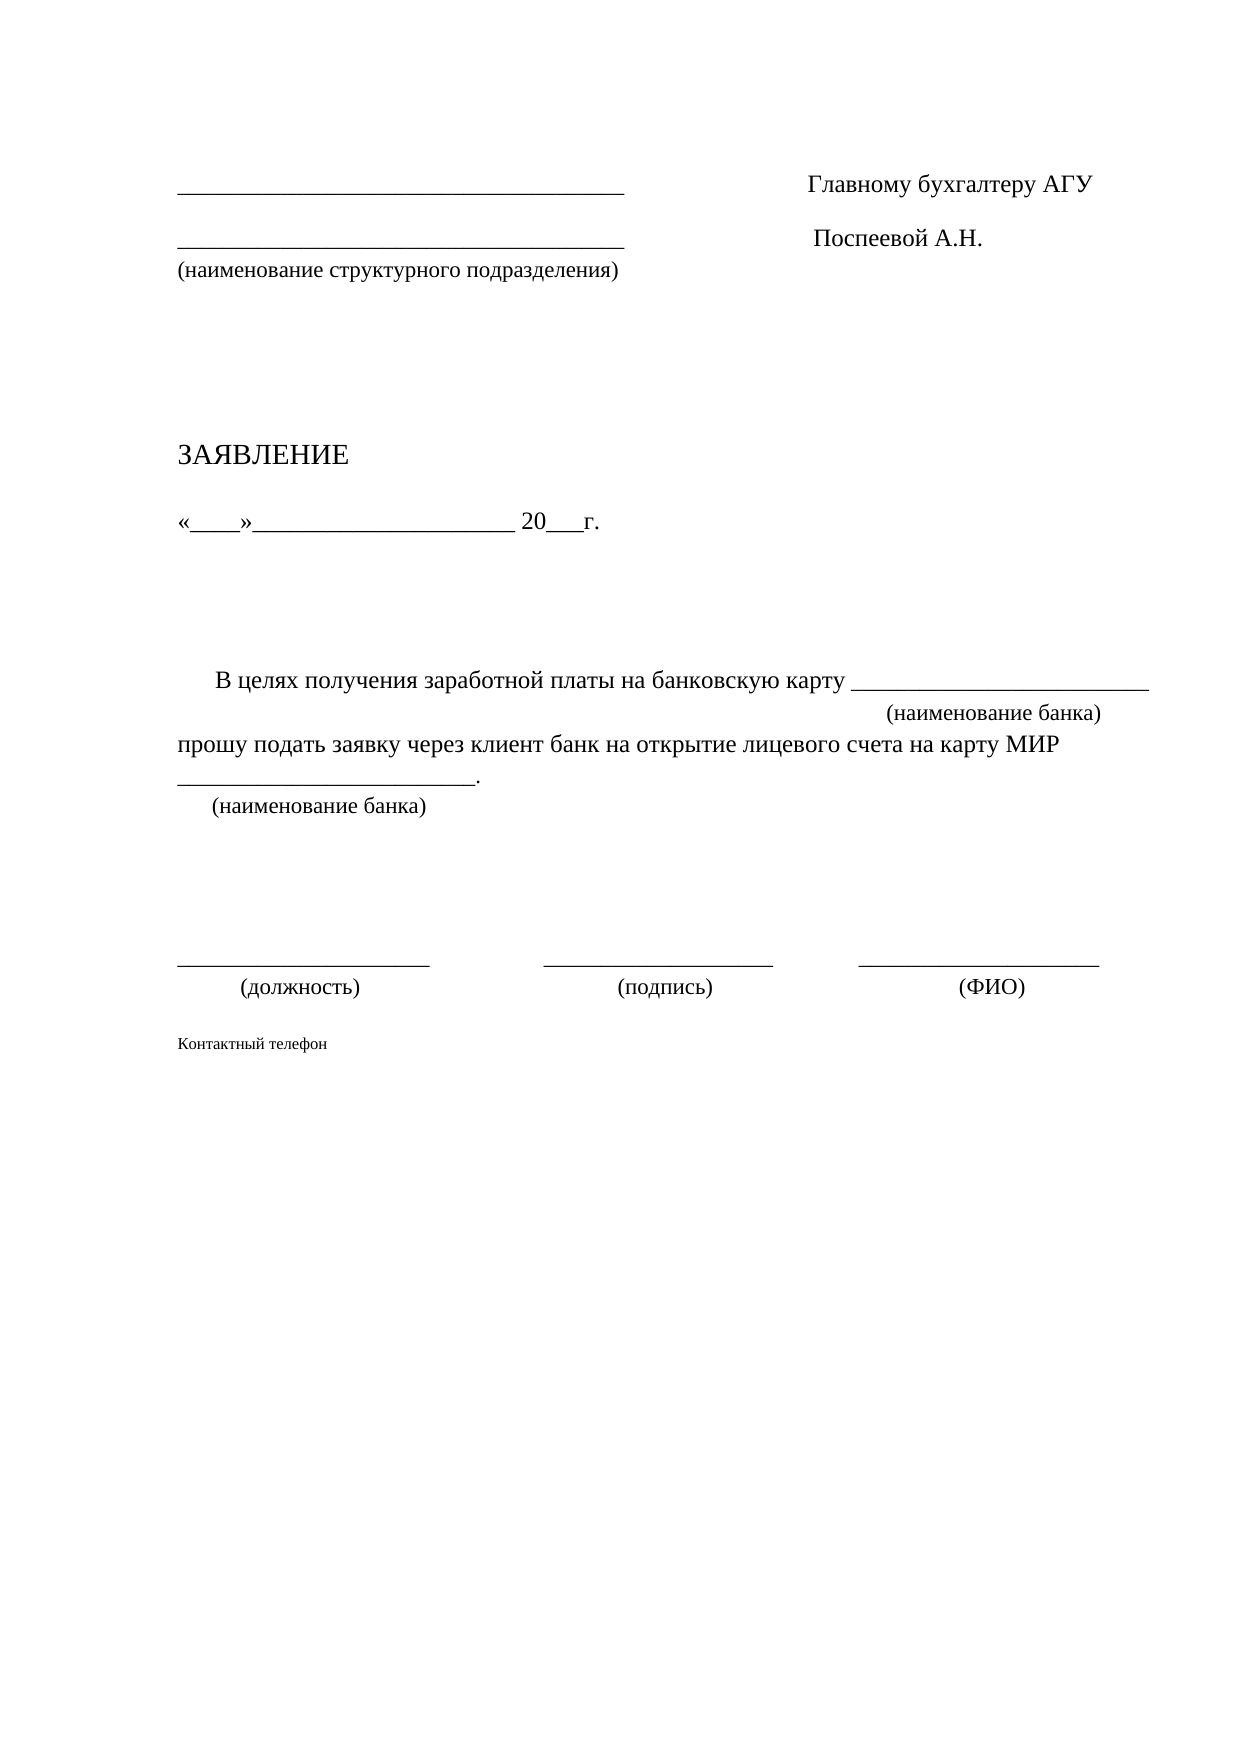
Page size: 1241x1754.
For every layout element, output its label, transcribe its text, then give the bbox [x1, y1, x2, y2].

text ______________________ ____________________ _____________________ [177, 943, 1152, 969]
text (должность) (подпись) (ФИО) [177, 973, 1152, 999]
text (наименование банка) [177, 698, 1152, 725]
text _______________________________________ Главному бухгалтеру АГУ [177, 169, 1152, 198]
text Контактный телефон [177, 1034, 1152, 1053]
text _______________________________________ Поспеевой А.Н. [177, 223, 1152, 252]
text __________________________. [177, 762, 1152, 788]
text В целях получения заработной платы на банковскую карту __________________________ [177, 666, 1152, 694]
text прошу подать заявку через клиент банк на открытие лицевого счета на карту МИР [177, 729, 1152, 757]
text (наименование структурного подразделения) [177, 256, 1152, 282]
text ЗАЯВЛЕНИЕ [177, 437, 1152, 471]
text (наименование банка) [177, 792, 1152, 818]
text «____»_____________________ 20___г. [177, 506, 1152, 535]
